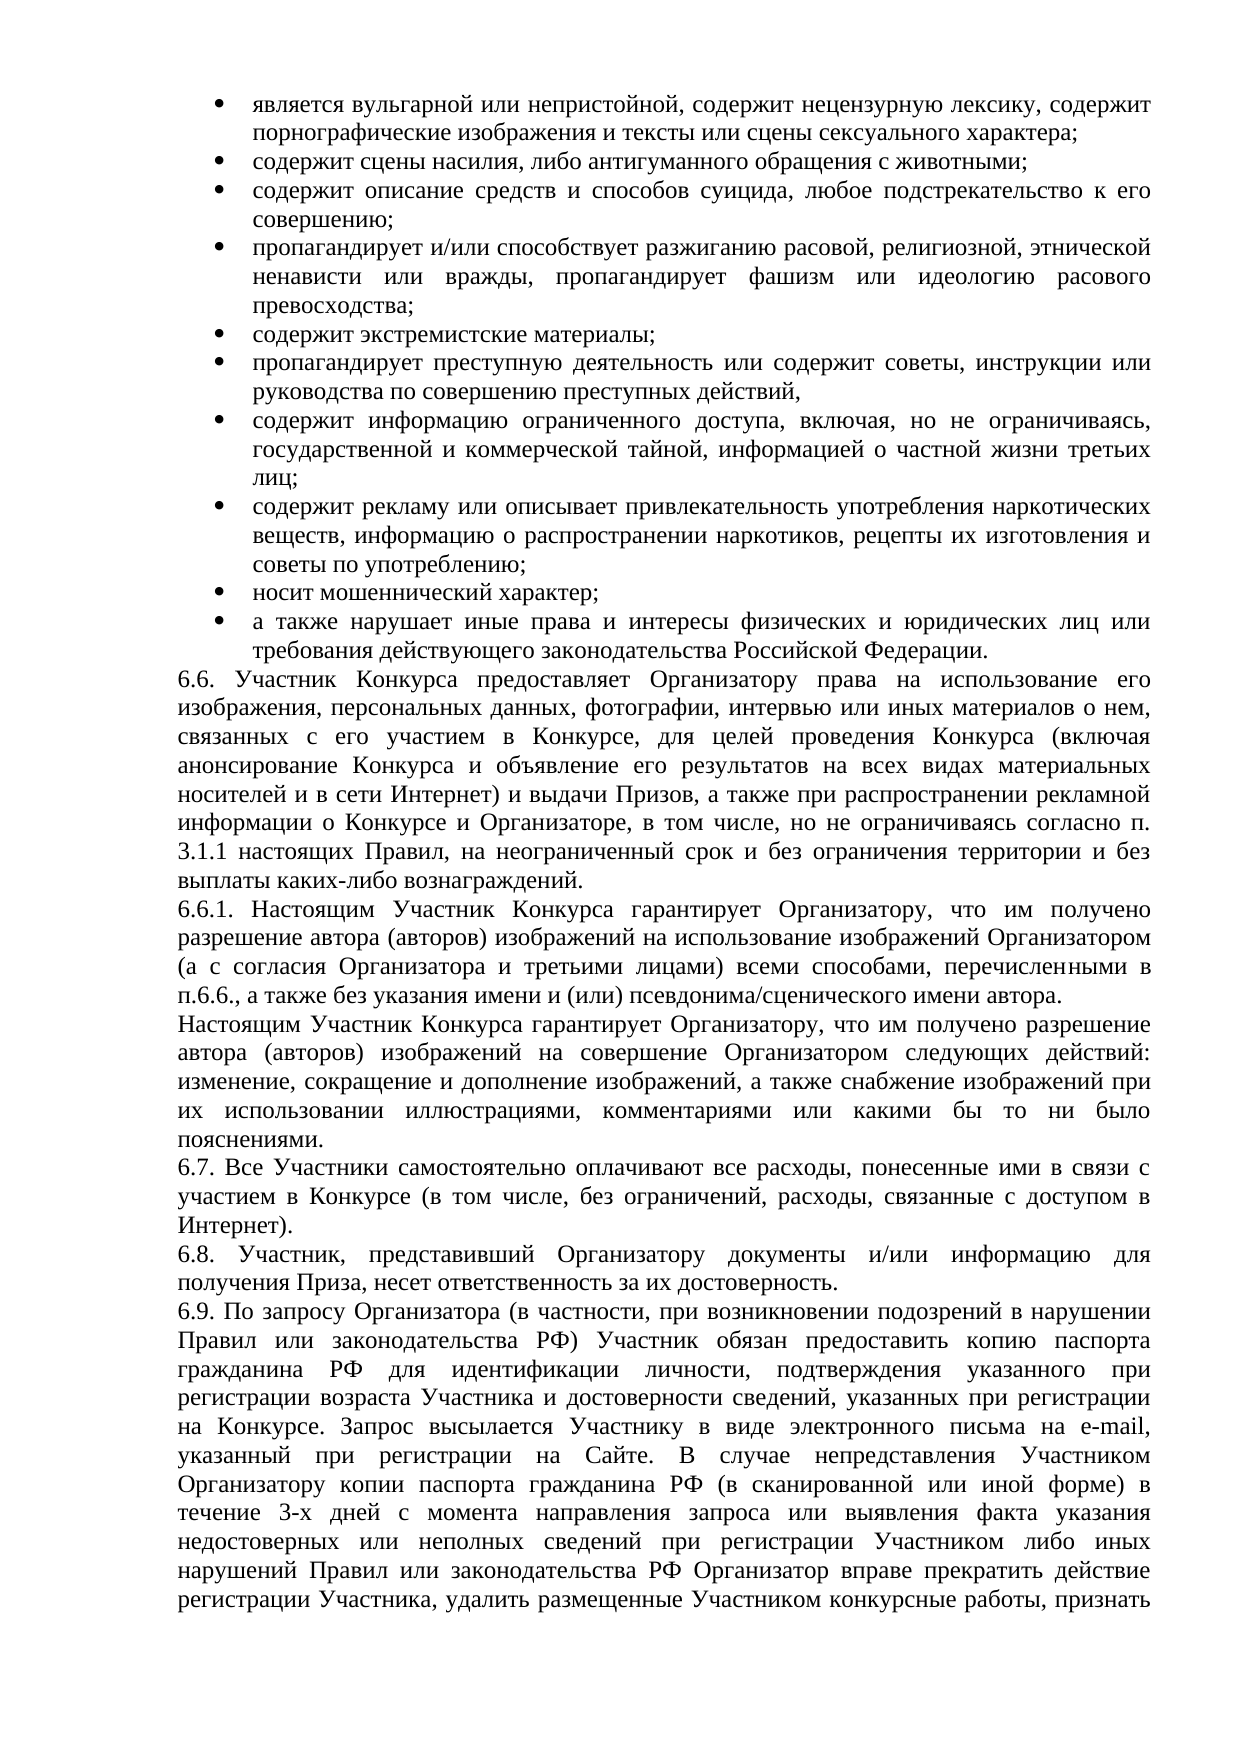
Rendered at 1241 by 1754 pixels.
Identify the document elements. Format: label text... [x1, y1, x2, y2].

text 6.6. Участник Конкурса предоставляет Организатору права на использование его изображения, персональных данных, фотографии, интервью или иных материалов о нем, связанных с его участием в Конкурсе, для целей проведения Конкурса (включая анонсирование Конкурса и объявление его результатов на всех видах материальных носителей и в сети Интернет) и выдачи Призов, а также при распространении рекламной информации о Конкурсе и Организаторе, в том числе, но не ограничиваясь согласно п. 3.1.1 настоящих Правил, на неограниченный срок и без ограничения территории и без выплаты каких-либо вознаграждений. [177, 664, 1152, 894]
list а также нарушает иные права и интересы физических и юридических лиц или требования действующего законодательства Российской Федерации. [215, 606, 1152, 664]
list пропагандирует и/или способствует разжиганию расовой, религиозной, этнической ненависти или вражды, пропагандирует фашизм или идеологию расового превосходства; [215, 232, 1152, 319]
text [177, 1296, 1152, 1612]
text Настоящим Участник Конкурса гарантирует Организатору, что им получено разрешение автора (авторов) изображений на совершение Организатором следующих действий: изменение, сокращение и дополнение изображений, а также снабжение изображений при их использовании иллюстрациями, комментариями или какими бы то ни было пояснениями. [177, 1009, 1152, 1152]
text 6.6.1. Настоящим Участник Конкурса гарантирует Организатору, что им получено разрешение автора (авторов) изображений на использование изображений Организатором (а с согласия Организатора и третьими лицами) всеми способами, перечисленными в п.6.6., а также без указания имени и (или) псевдонима/сценического имени автора. [177, 894, 1152, 1009]
text 6.7. Все Участники самостоятельно оплачивают все расходы, понесенные ими в связи с участием в Конкурсе (в том числе, без ограничений, расходы, связанные с доступом в Интернет). [177, 1152, 1152, 1239]
text 6.8. Участник, представивший Организатору документы и/или информацию для получения Приза, несет ответственность за их достоверность. [177, 1239, 1152, 1296]
list носит мошеннический характер; [215, 577, 1152, 606]
list содержит описание средств и способов суицида, любое подстрекательство к его совершению; [215, 175, 1152, 232]
list содержит сцены насилия, либо антигуманного обращения с животными; [215, 146, 1152, 175]
list содержит экстремистские материалы; [215, 319, 1152, 347]
list содержит информацию ограниченного доступа, включая, но не ограничиваясь, государственной и коммерческой тайной, информацией о частной жизни третьих лиц; [215, 405, 1152, 491]
list содержит рекламу или описывает привлекательность употребления наркотических веществ, информацию о распространении наркотиков, рецепты их изготовления и советы по употреблению; [215, 491, 1152, 577]
list пропагандирует преступную деятельность или содержит советы, инструкции или руководства по совершению преступных действий, [215, 347, 1152, 405]
list является вульгарной или непристойной, содержит нецензурную лексику, содержит порнографические изображения и тексты или сцены сексуального характера; [215, 89, 1152, 146]
